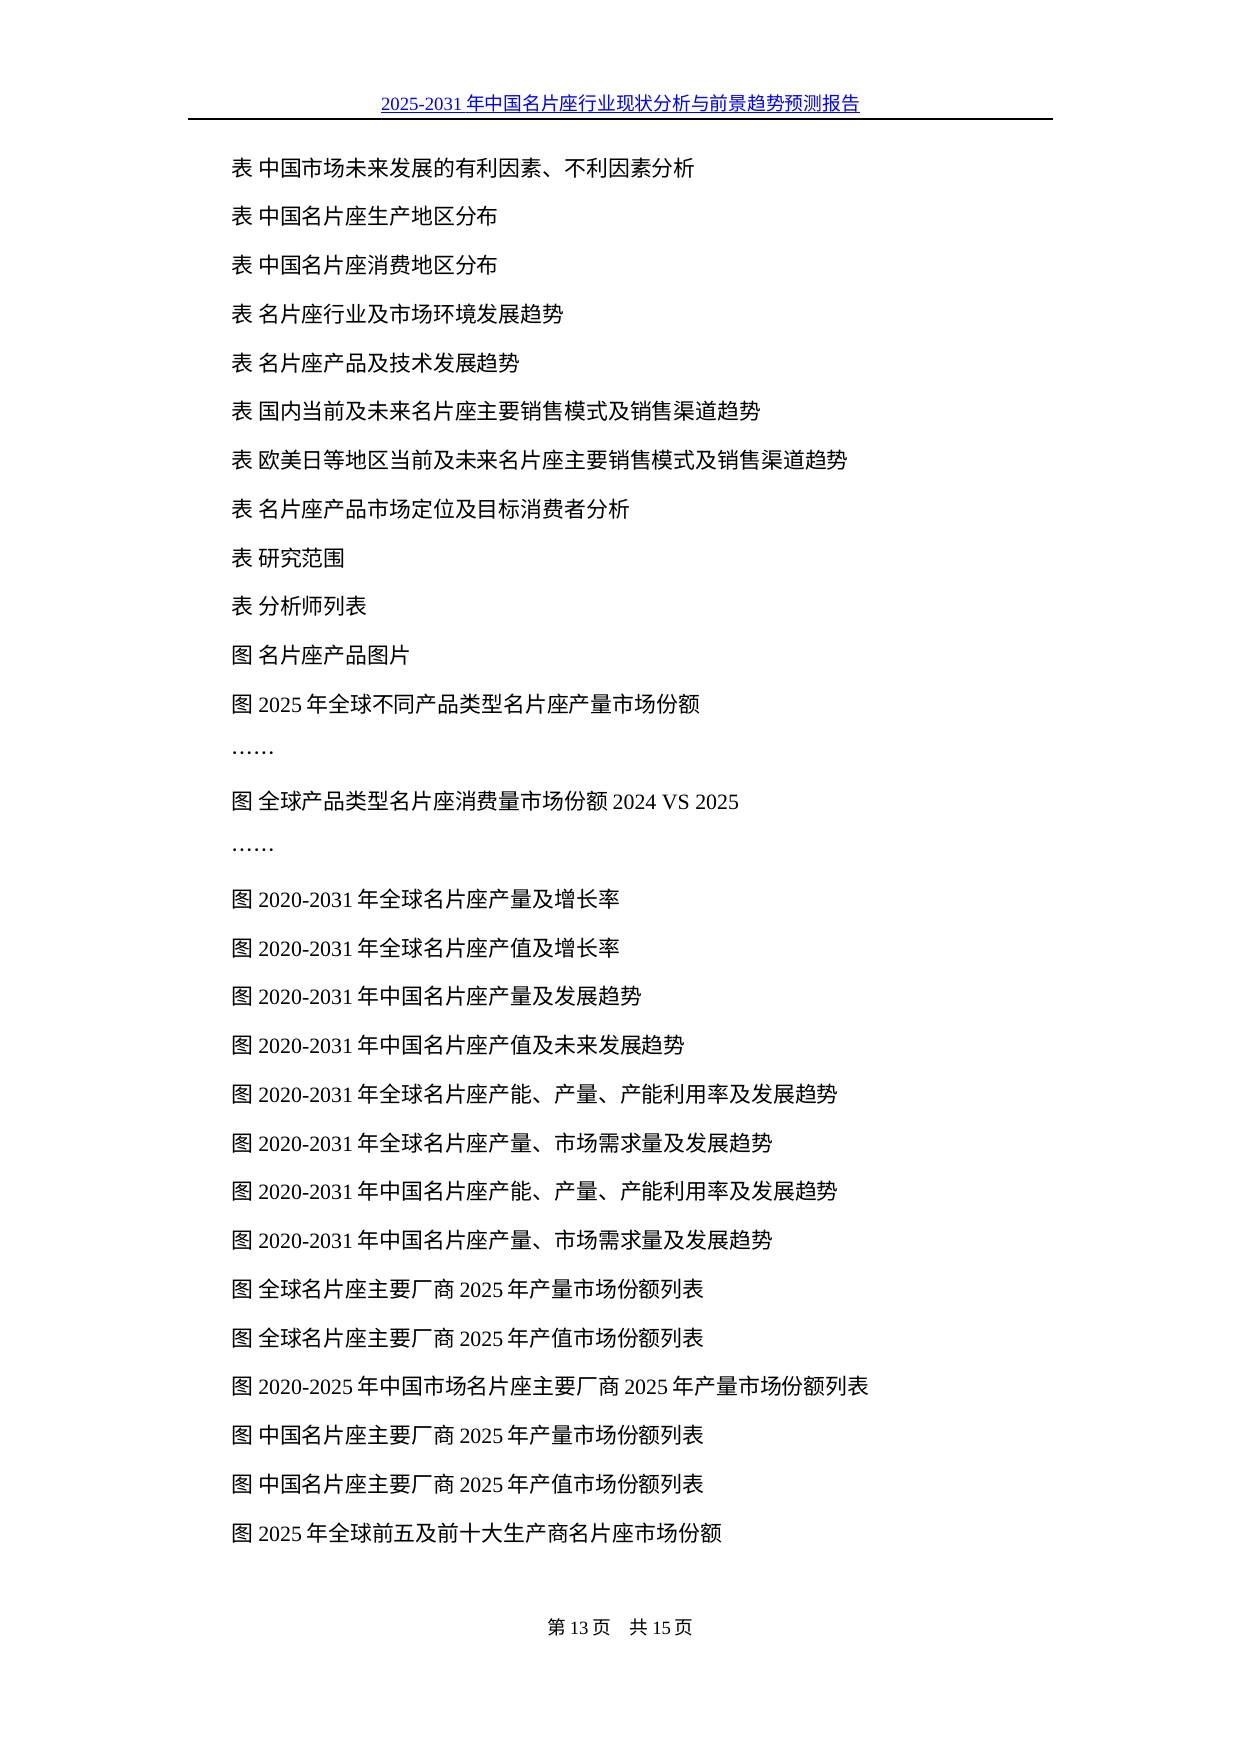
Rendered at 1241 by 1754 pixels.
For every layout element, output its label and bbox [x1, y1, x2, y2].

text [187, 150, 1053, 1548]
